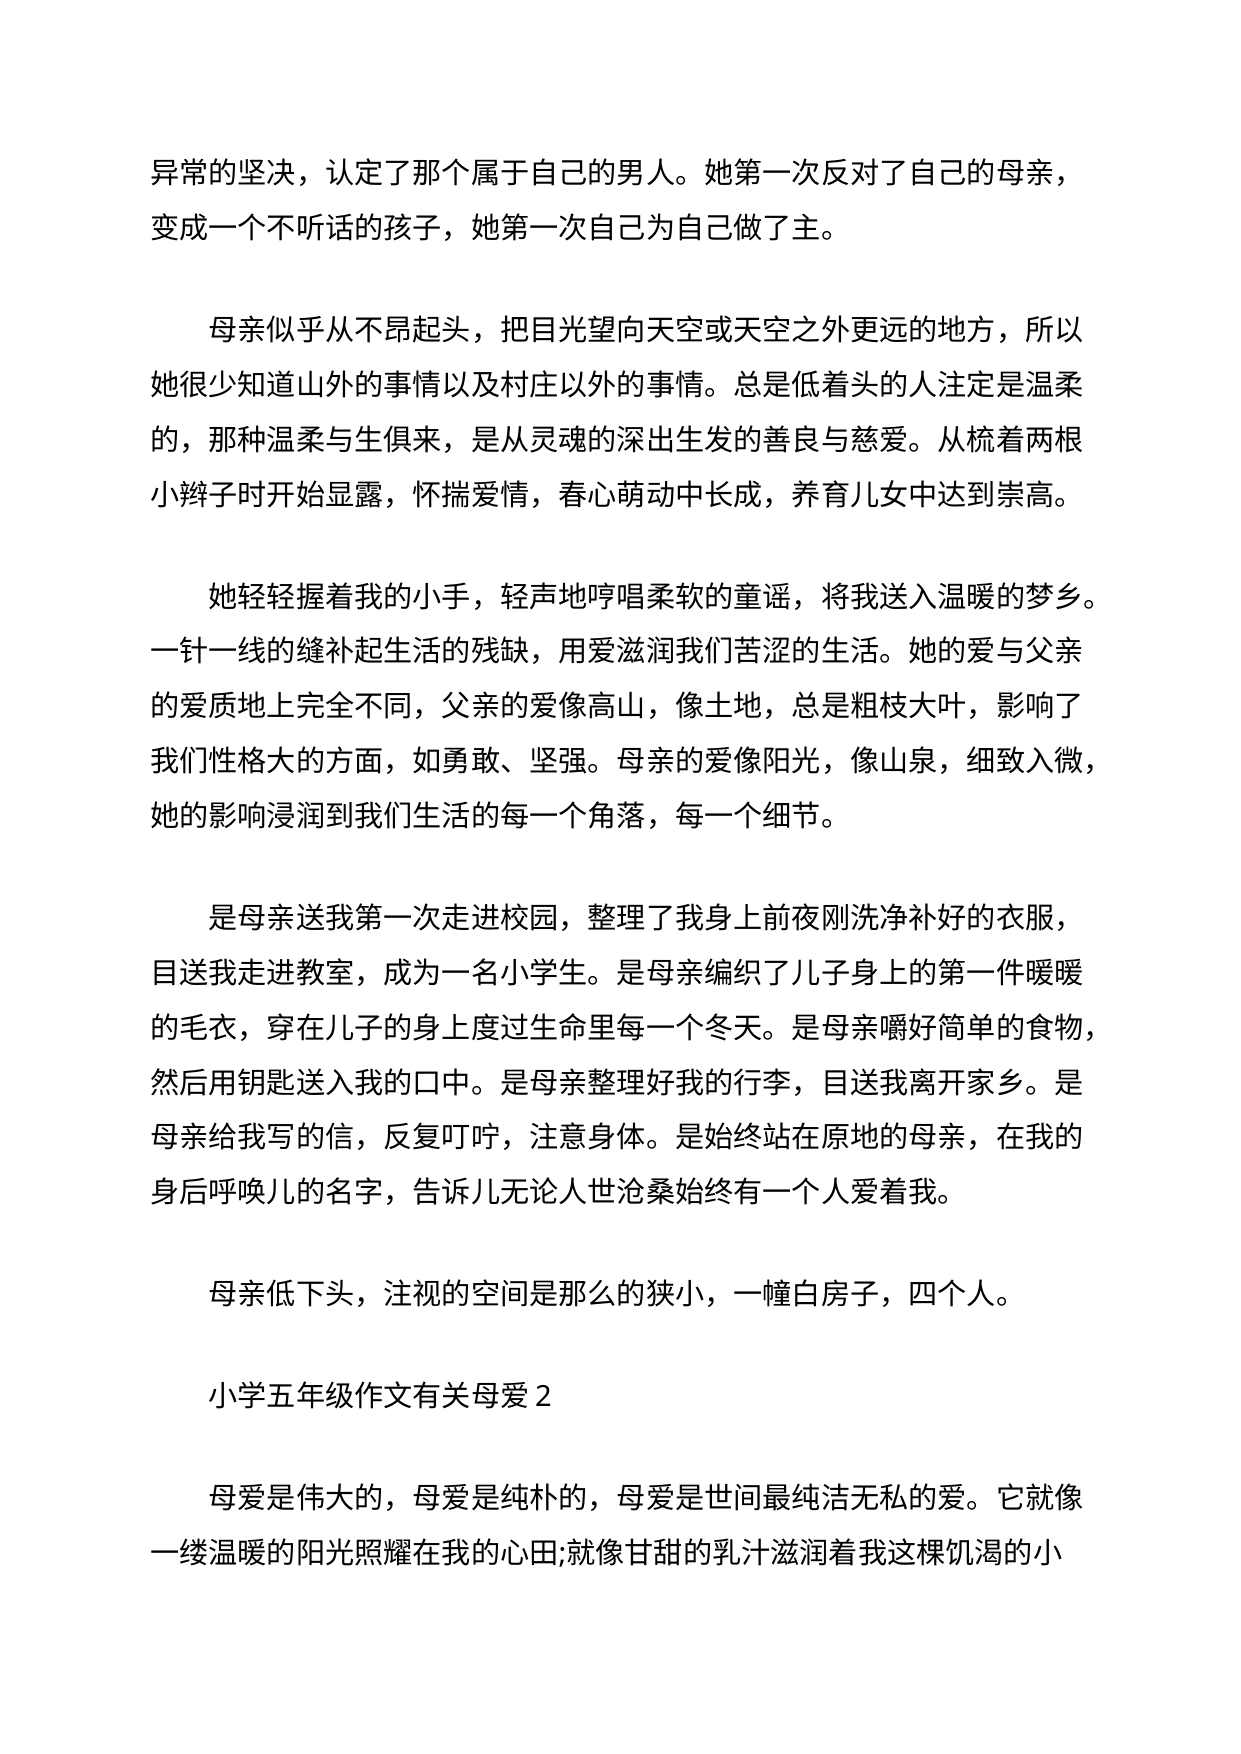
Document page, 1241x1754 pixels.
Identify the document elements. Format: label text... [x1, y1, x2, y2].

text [150, 150, 1090, 247]
text 她轻轻握着我的小手，轻声地哼唱柔软的童谣，将我送入温暖的梦乡。一针一线的缝补起生活的残缺，用爱滋润我们苦涩的生活。她的爱与父亲的爱质地上完全不同，父亲的爱像高山，像土地，总是粗枝大叶，影响了我们性格大的方面，如勇敢、坚强。母亲的爱像阳光，像山泉，细致入微，她的影响浸润到我们生活的每一个角落，每一个细节。 [150, 573, 1090, 835]
text 母亲似乎从不昂起头，把目光望向天空或天空之外更远的地方，所以她很少知道山外的事情以及村庄以外的事情。总是低着头的人注定是温柔的，那种温柔与生俱来，是从灵魂的深出生发的善良与慈爱。从梳着两根小辫子时开始显露，怀揣爱情，春心萌动中长成，养育儿女中达到崇高。 [150, 307, 1090, 514]
text 母亲低下头，注视的空间是那么的狭小，一幢白房子，四个人。 [150, 1271, 1090, 1313]
text 小学五年级作文有关母爱2 [150, 1372, 1090, 1415]
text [150, 1474, 1090, 1572]
text 是母亲送我第一次走进校园，整理了我身上前夜刚洗净补好的衣服，目送我走进教室，成为一名小学生。是母亲编织了儿子身上的第一件暖暖的毛衣，穿在儿子的身上度过生命里每一个冬天。是母亲嚼好简单的食物，然后用钥匙送入我的口中。是母亲整理好我的行李，目送我离开家乡。是母亲给我写的信，反复叮咛，注意身体。是始终站在原地的母亲，在我的身后呼唤儿的名字，告诉儿无论人世沧桑始终有一个人爱着我。 [150, 894, 1090, 1211]
